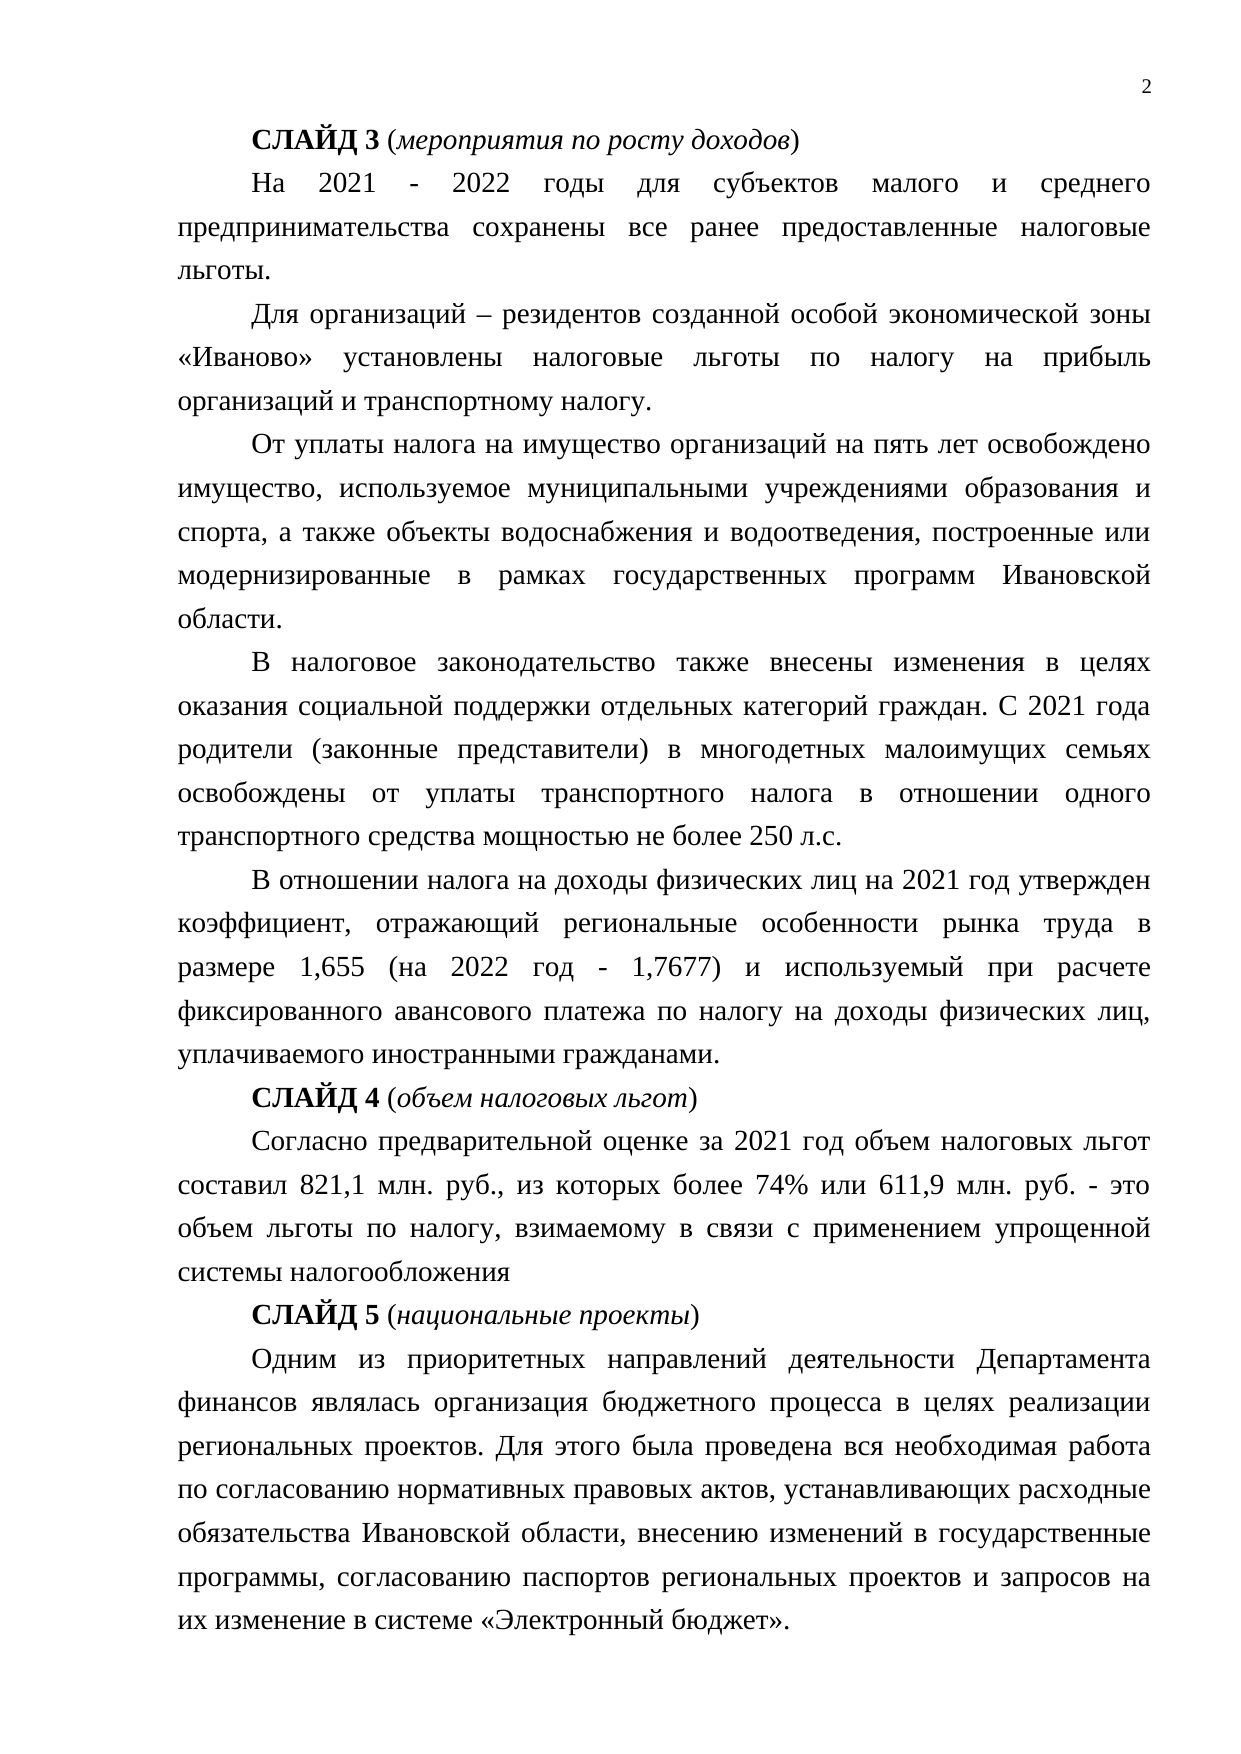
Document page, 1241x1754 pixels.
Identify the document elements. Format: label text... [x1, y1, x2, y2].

text В отношении налога на доходы физических лиц на 2021 год утвержден коэффициент, отражающий региональные особенности рынка труда в размере 1,655 (на 2022 год - 1,7677) и используемый при расчете фиксированного авансового платежа по налогу на доходы физических лиц, уплачиваемого иностранными гражданами. [177, 862, 1152, 1070]
text В налоговое законодательство также внесены изменения в целях оказания социальной поддержки отдельных категорий граждан. С 2021 года родители (законные представители) в многодетных малоимущих семьях освобождены от уплаты транспортного налога в отношении одного транспортного средства мощностью не более 250 л.с. [177, 644, 1152, 852]
text Для организаций – резидентов созданной особой экономической зоны «Иваново» установлены налоговые льготы по налогу на прибыль организаций и транспортному налогу. [177, 296, 1152, 417]
text СЛАЙД 5 (национальные проекты) [177, 1297, 1152, 1331]
text СЛАЙД 4 (объем налоговых льгот) [177, 1080, 1152, 1113]
text СЛАЙД 3 (мероприятия по росту доходов) [177, 122, 1152, 155]
text От уплаты налога на имущество организаций на пять лет освобождено имущество, используемое муниципальными учреждениями образования и спорта, а также объекты водоснабжения и водоотведения, построенные или модернизированные в рамках государственных программ Ивановской области. [177, 427, 1152, 634]
text Одним из приоритетных направлений деятельности Департамента финансов являлась организация бюджетного процесса в целях реализации региональных проектов. Для этого была проведена вся необходимая работа по согласованию нормативных правовых актов, устанавливающих расходные обязательства Ивановской области, внесению изменений в государственные программы, согласованию паспортов региональных проектов и запросов на их изменение в системе «Электронный бюджет». [177, 1341, 1152, 1636]
text Согласно предварительной оценке за 2021 год объем налоговых льгот составил 821,1 млн. руб., из которых более 74% или 611,9 млн. руб. - это объем льготы по налогу, взимаемому в связи с применением упрощенной системы налогообложения [177, 1123, 1152, 1287]
text На 2021 - 2022 годы для субъектов малого и среднего предпринимательства сохранены все ранее предоставленные налоговые льготы. [177, 165, 1152, 286]
